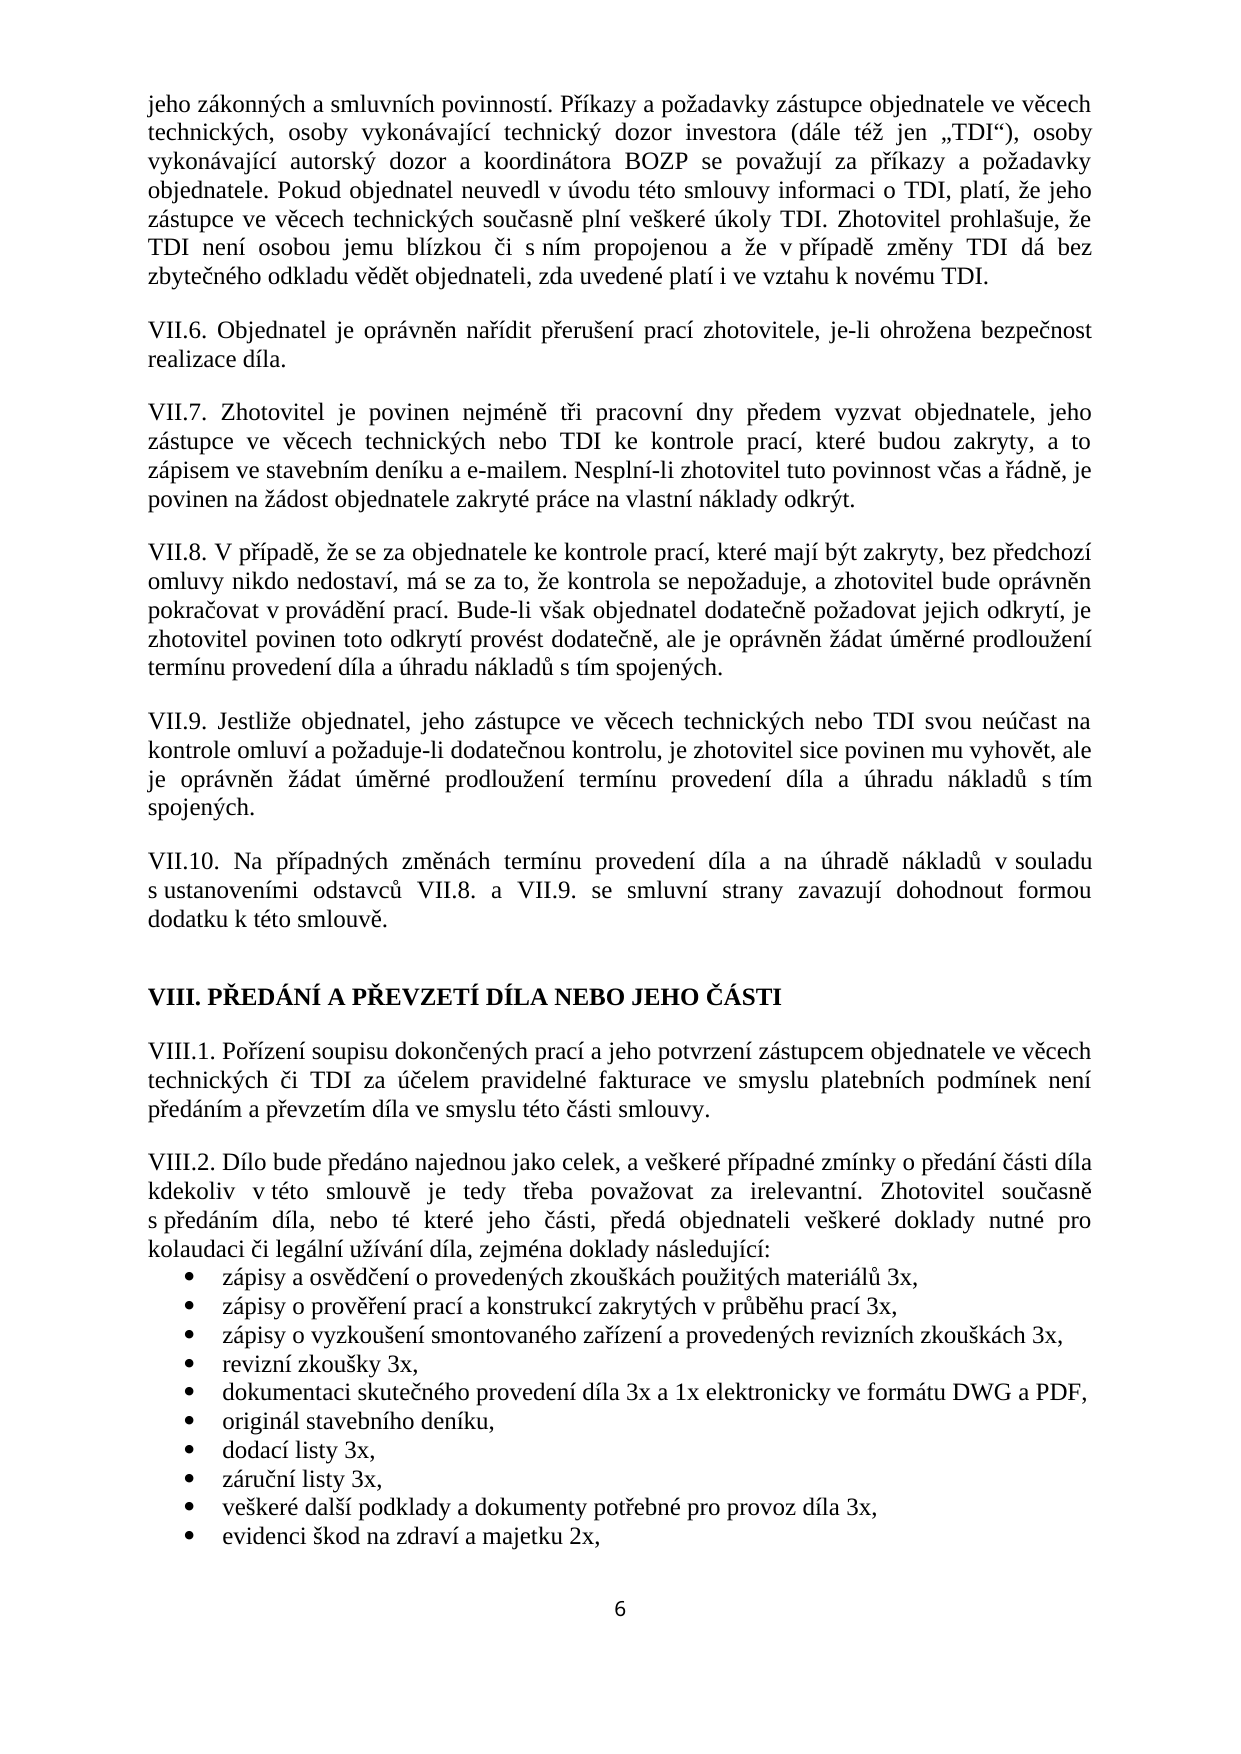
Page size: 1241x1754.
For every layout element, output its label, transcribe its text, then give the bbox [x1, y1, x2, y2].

text VIII. PŘEDÁNÍ A PŘEVZETÍ DÍLA NEBO JEHO ČÁSTI [148, 982, 1092, 1011]
text VII.10. Na případných změnách termínu provedení díla a na úhradě nákladů v souladu s ustanoveními odstavců VII.8. a VII.9. se smluvní strany zavazují dohodnout formou dodatku k této smlouvě. [148, 846, 1092, 932]
list originál stavebního deníku, [185, 1406, 1092, 1435]
list dodací listy 3x, [185, 1435, 1092, 1464]
list záruční listy 3x, [185, 1464, 1092, 1492]
list veškeré další podklady a dokumenty potřebné pro provoz díla 3x, [185, 1492, 1092, 1521]
text VIII.1. Pořízení soupisu dokončených prací a jeho potvrzení zástupcem objednatele ve věcech technických či TDI za účelem pravidelné fakturace ve smyslu platebních podmínek není předáním a převzetím díla ve smyslu této části smlouvy. [148, 1036, 1092, 1122]
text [148, 89, 1092, 290]
text VIII.2. Dílo bude předáno najednou jako celek, a veškeré případné zmínky o předání části díla kdekoliv v této smlouvě je tedy třeba považovat za irelevantní. Zhotovitel současně s předáním díla, nebo té které jeho části, předá objednateli veškeré doklady nutné pro kolaudaci či legální užívání díla, zejména doklady následující: [148, 1147, 1092, 1262]
list revizní zkoušky 3x, [185, 1349, 1092, 1377]
list zápisy o prověření prací a konstrukcí zakrytých v průběhu prací 3x, [185, 1291, 1092, 1320]
text VII.6. Objednatel je oprávněn nařídit přerušení prací zhotovitele, je-li ohrožena bezpečnost realizace díla. [148, 315, 1092, 372]
list dokumentaci skutečného provedení díla 3x a 1x elektronicky ve formátu DWG a PDF, [185, 1377, 1092, 1406]
text VII.8. V případě, že se za objednatele ke kontrole prací, které mají být zakryty, bez předchozí omluvy nikdo nedostaví, má se za to, že kontrola se nepožaduje, a zhotovitel bude oprávněn pokračovat v provádění prací. Bude-li však objednatel dodatečně požadovat jejich odkrytí, je zhotovitel povinen toto odkrytí provést dodatečně, ale je oprávněn žádat úměrné prodloužení termínu provedení díla a úhradu nákladů s tím spojených. [148, 537, 1092, 681]
list zápisy a osvědčení o provedených zkouškách použitých materiálů 3x, [185, 1262, 1092, 1291]
text VII.9. Jestliže objednatel, jeho zástupce ve věcech technických nebo TDI svou neúčast na kontrole omluví a požaduje-li dodatečnou kontrolu, je zhotovitel sice povinen mu vyhovět, ale je oprávněn žádat úměrné prodloužení termínu provedení díla a úhradu nákladů s tím spojených. [148, 706, 1092, 821]
text VII.7. Zhotovitel je povinen nejméně tři pracovní dny předem vyzvat objednatele, jeho zástupce ve věcech technických nebo TDI ke kontrole prací, které budou zakryty, a to zápisem ve stavebním deníku a e-mailem. Nesplní-li zhotovitel tuto povinnost včas a řádně, je povinen na žádost objednatele zakryté práce na vlastní náklady odkrýt. [148, 397, 1092, 512]
list evidenci škod na zdraví a majetku 2x, [185, 1521, 1092, 1550]
list zápisy o vyzkoušení smontovaného zařízení a provedených revizních zkouškách 3x, [185, 1320, 1092, 1349]
